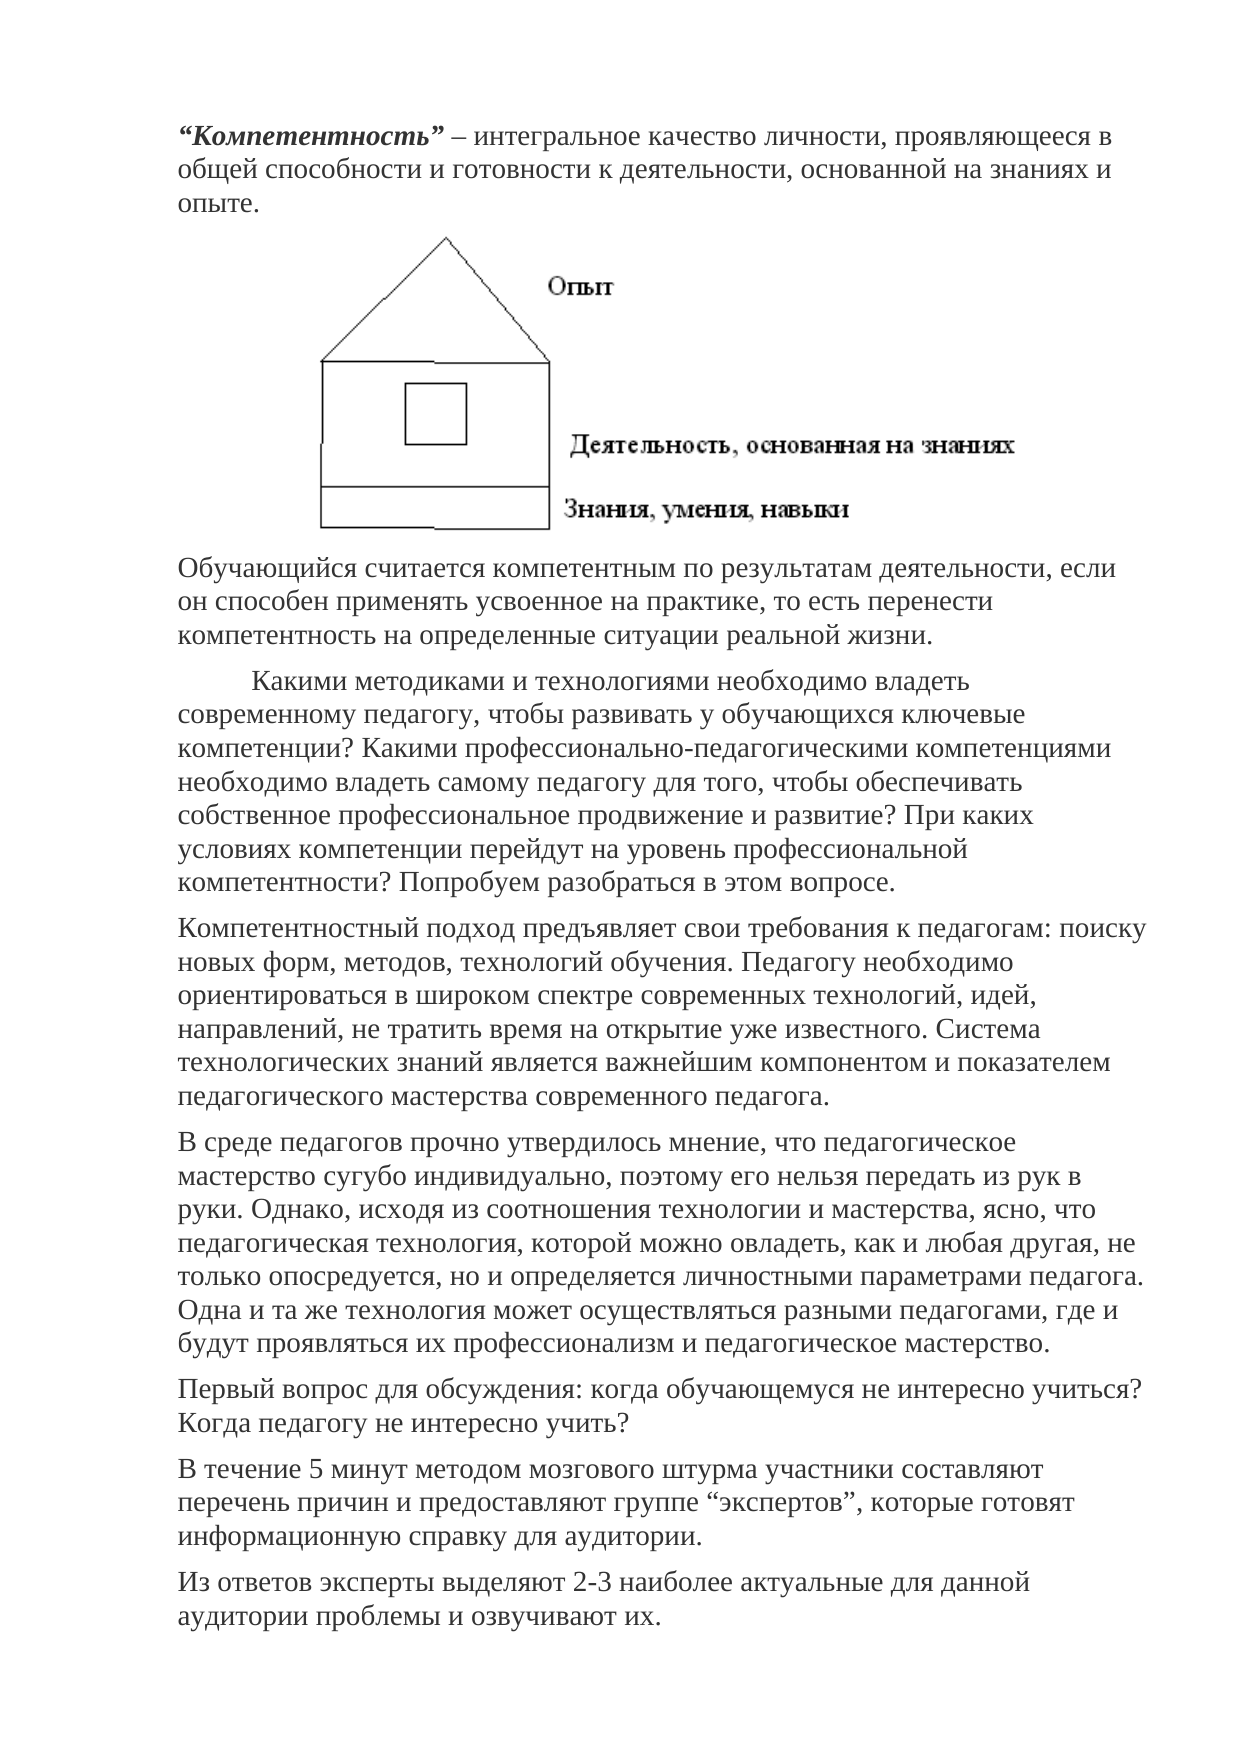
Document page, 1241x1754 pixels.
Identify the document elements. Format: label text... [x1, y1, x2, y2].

picture [308, 231, 1021, 538]
text Первый вопрос для обсуждения: когда обучающемуся не интересно учиться? Когда педагогу не интересно учить? [177, 1371, 1152, 1438]
text Из ответов эксперты выделяют 2-3 наиболее актуальные для данной аудитории проблемы и озвучивают их. [177, 1564, 1152, 1631]
text В течение 5 минут методом мозгового штурма участники составляют перечень причин и предоставляют группе “экспертов”, которые готовят информационную справку для аудитории. [177, 1451, 1152, 1552]
text Обучающийся считается компетентным по результатам деятельности, если он способен применять усвоенное на практике, то есть перенести компетентность на определенные ситуации реальной жизни. [177, 550, 1152, 651]
text Компетентностный подход предъявляет свои требования к педагогам: поиску новых форм, методов, технологий обучения. Педагогу необходимо ориентироваться в широком спектре современных технологий, идей, направлений, не тратить время на открытие уже известного. Система технологических знаний является важнейшим компонентом и показателем педагогического мастерства современного педагога. [177, 910, 1152, 1112]
text “Компетентность” – интегральное качество личности, проявляющееся в общей способности и готовности к деятельности, основанной на знаниях и опыте. [177, 118, 1152, 219]
text В среде педагогов прочно утвердилось мнение, что педагогическое мастерство сугубо индивидуально, поэтому его нельзя передать из рук в руки. Однако, исходя из соотношения технологии и мастерства, ясно, что педагогическая технология, которой можно овладеть, как и любая другая, не только опосредуется, но и определяется личностными параметрами педагога. Одна и та же технология может осуществляться разными педагогами, где и будут проявляться их профессионализм и педагогическое мастерство. [177, 1124, 1152, 1359]
text Какими методиками и технологиями необходимо владеть современному педагогу, чтобы развивать у обучающихся ключевые компетенции? Какими профессионально-педагогическими компетенциями необходимо владеть самому педагогу для того, чтобы обеспечивать собственное профессиональное продвижение и развитие? При каких условиях компетенции перейдут на уровень профессиональной компетентности? Попробуем разобраться в этом вопросе. [177, 663, 1152, 898]
